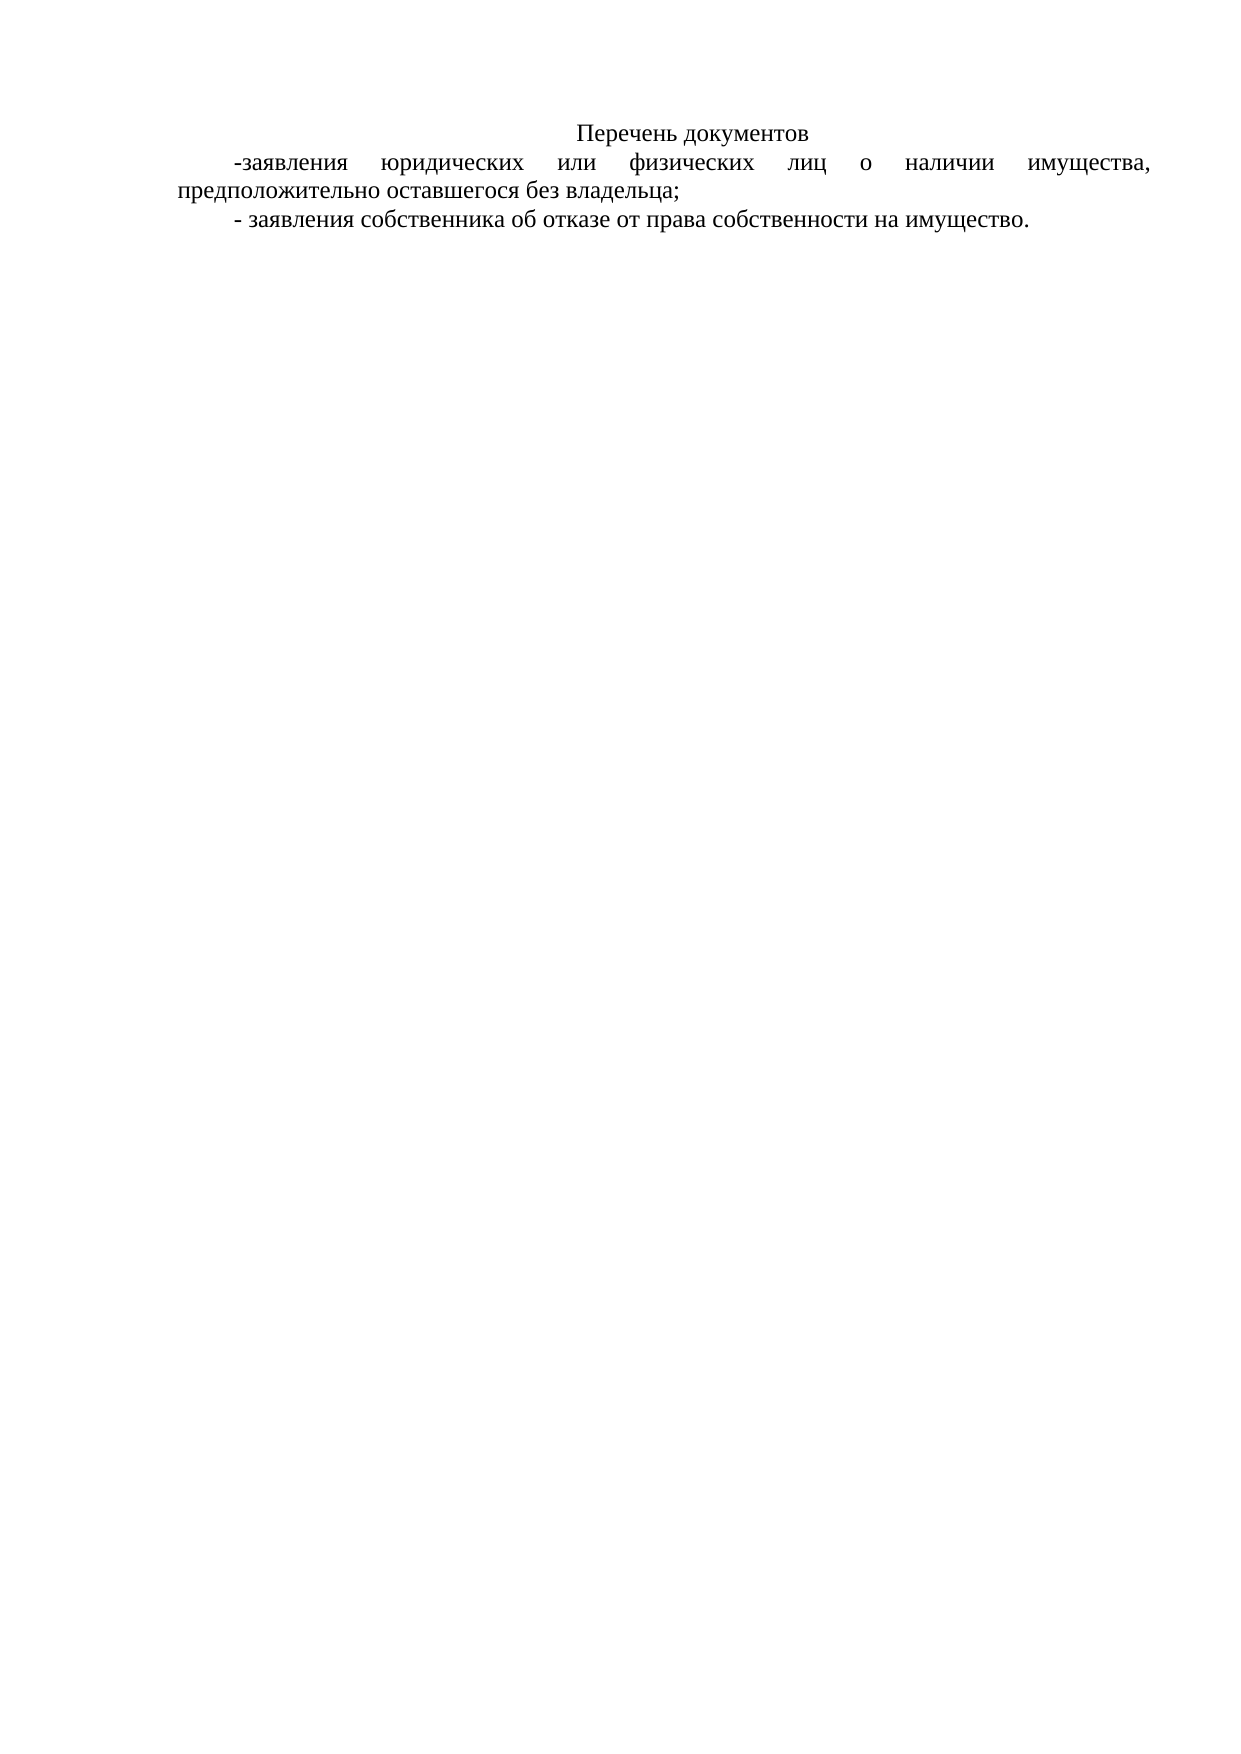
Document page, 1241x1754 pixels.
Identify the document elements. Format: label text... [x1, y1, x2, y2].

text Перечень документов [177, 118, 1152, 147]
text - заявления собственника об отказе от права собственности на имущество. [177, 204, 1152, 233]
text -заявления юридических или физических лиц о наличии имущества, предположительно оставшегося без владельца; [177, 147, 1152, 204]
